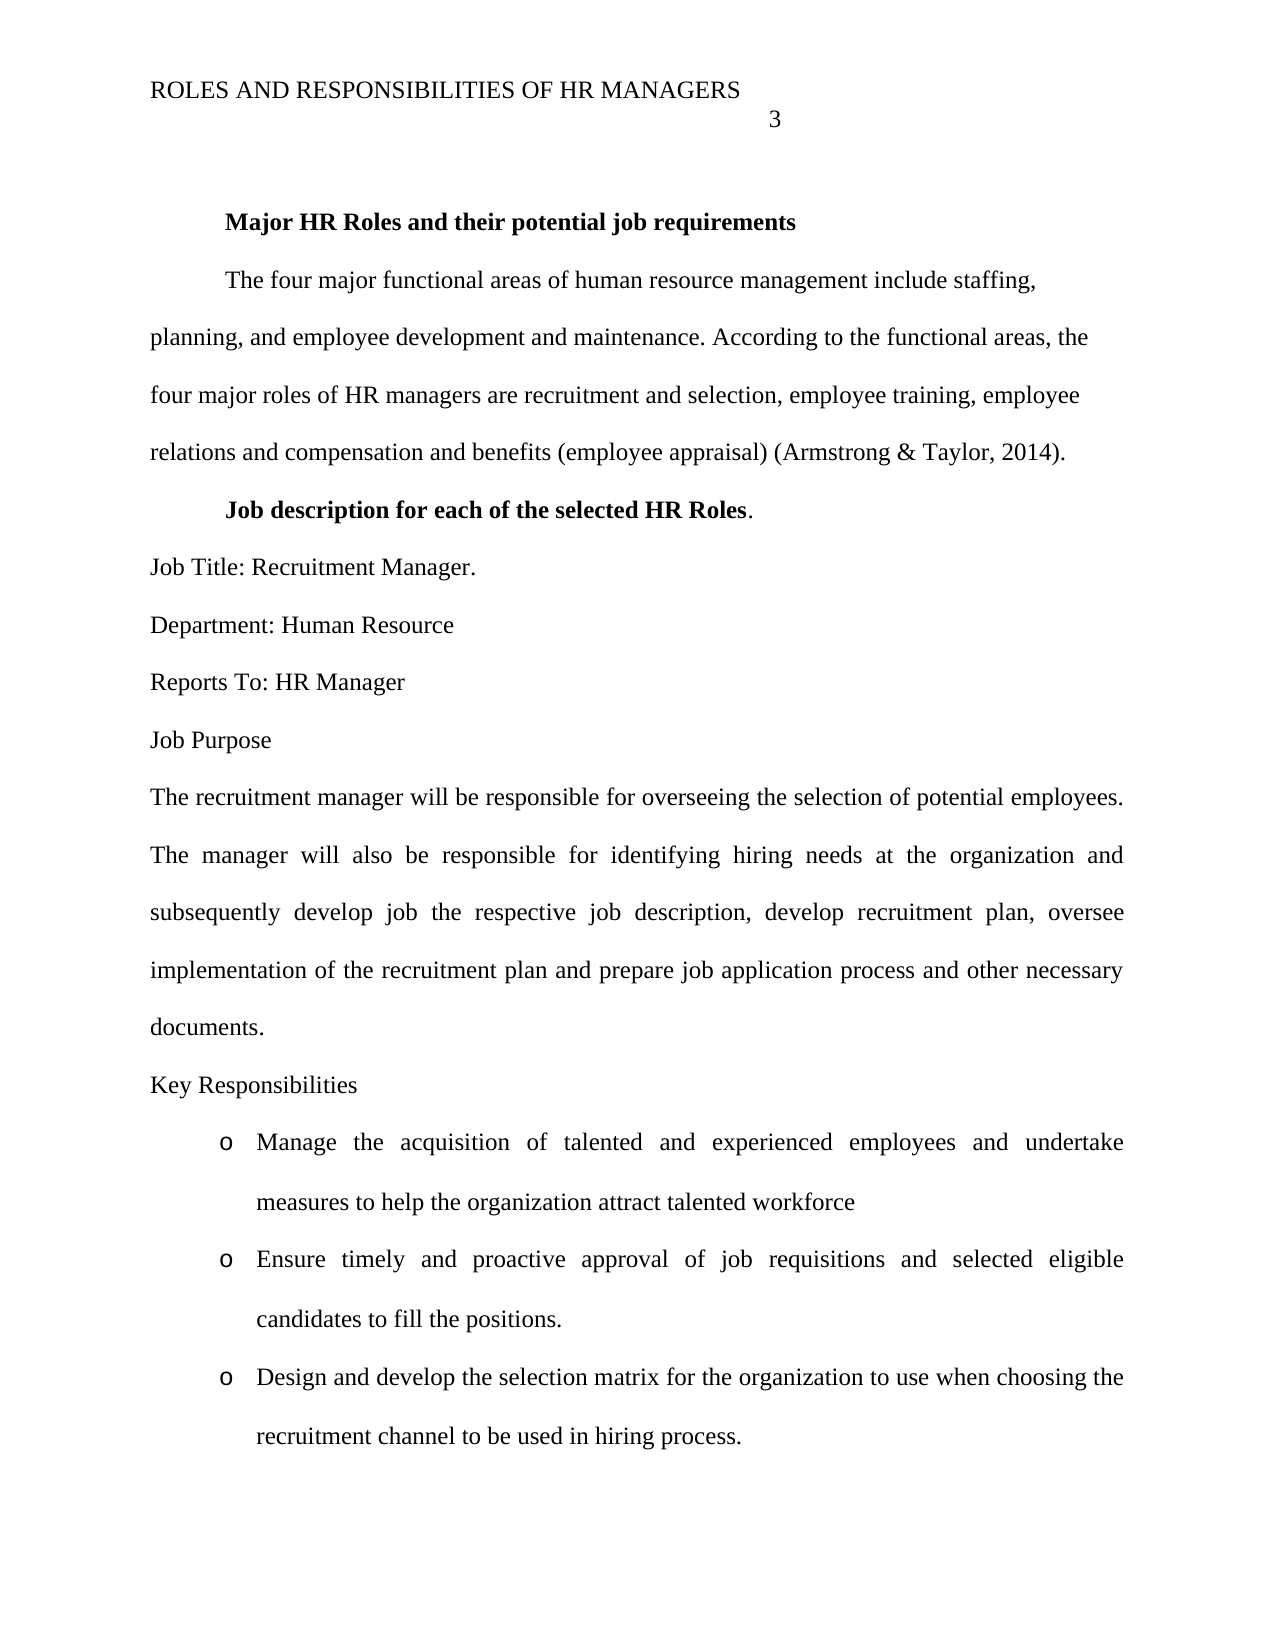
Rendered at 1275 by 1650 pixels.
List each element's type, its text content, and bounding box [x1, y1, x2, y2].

text The four major functional areas of human resource management include staffing, planning, and employee development and maintenance. According to the functional areas, the four major roles of HR managers are recruitment and selection, employee training, employee relations and compensation and benefits (employee appraisal) (Armstrong & Taylor, 2014). [150, 265, 1125, 466]
text Key Responsibilities [150, 1070, 1125, 1099]
text Department: Human Resource [150, 610, 1125, 639]
text Job Title: Recruitment Manager. [150, 552, 1125, 581]
text The recruitment manager will be responsible for overseeing the selection of potential employees. The manager will also be responsible for identifying hiring needs at the organization and subsequently develop job the respective job description, develop recruitment plan, oversee implementation of the recruitment plan and prepare job application process and other necessary documents. [150, 782, 1125, 1041]
text Job Purpose [150, 725, 1125, 754]
text Reports To: HR Manager [150, 667, 1125, 696]
text Job description for each of the selected HR Roles. [150, 495, 1125, 524]
list Ensure timely and proactive approval of job requisitions and selected eligible candidates to fill the positions. [219, 1244, 1125, 1333]
list Manage the acquisition of talented and experienced employees and undertake measures to help the organization attract talented workforce [219, 1127, 1125, 1216]
list Design and develop the selection matrix for the organization to use when choosing the recruitment channel to be used in hiring process. [219, 1362, 1125, 1450]
text Major HR Roles and their potential job requirements [150, 207, 1125, 236]
